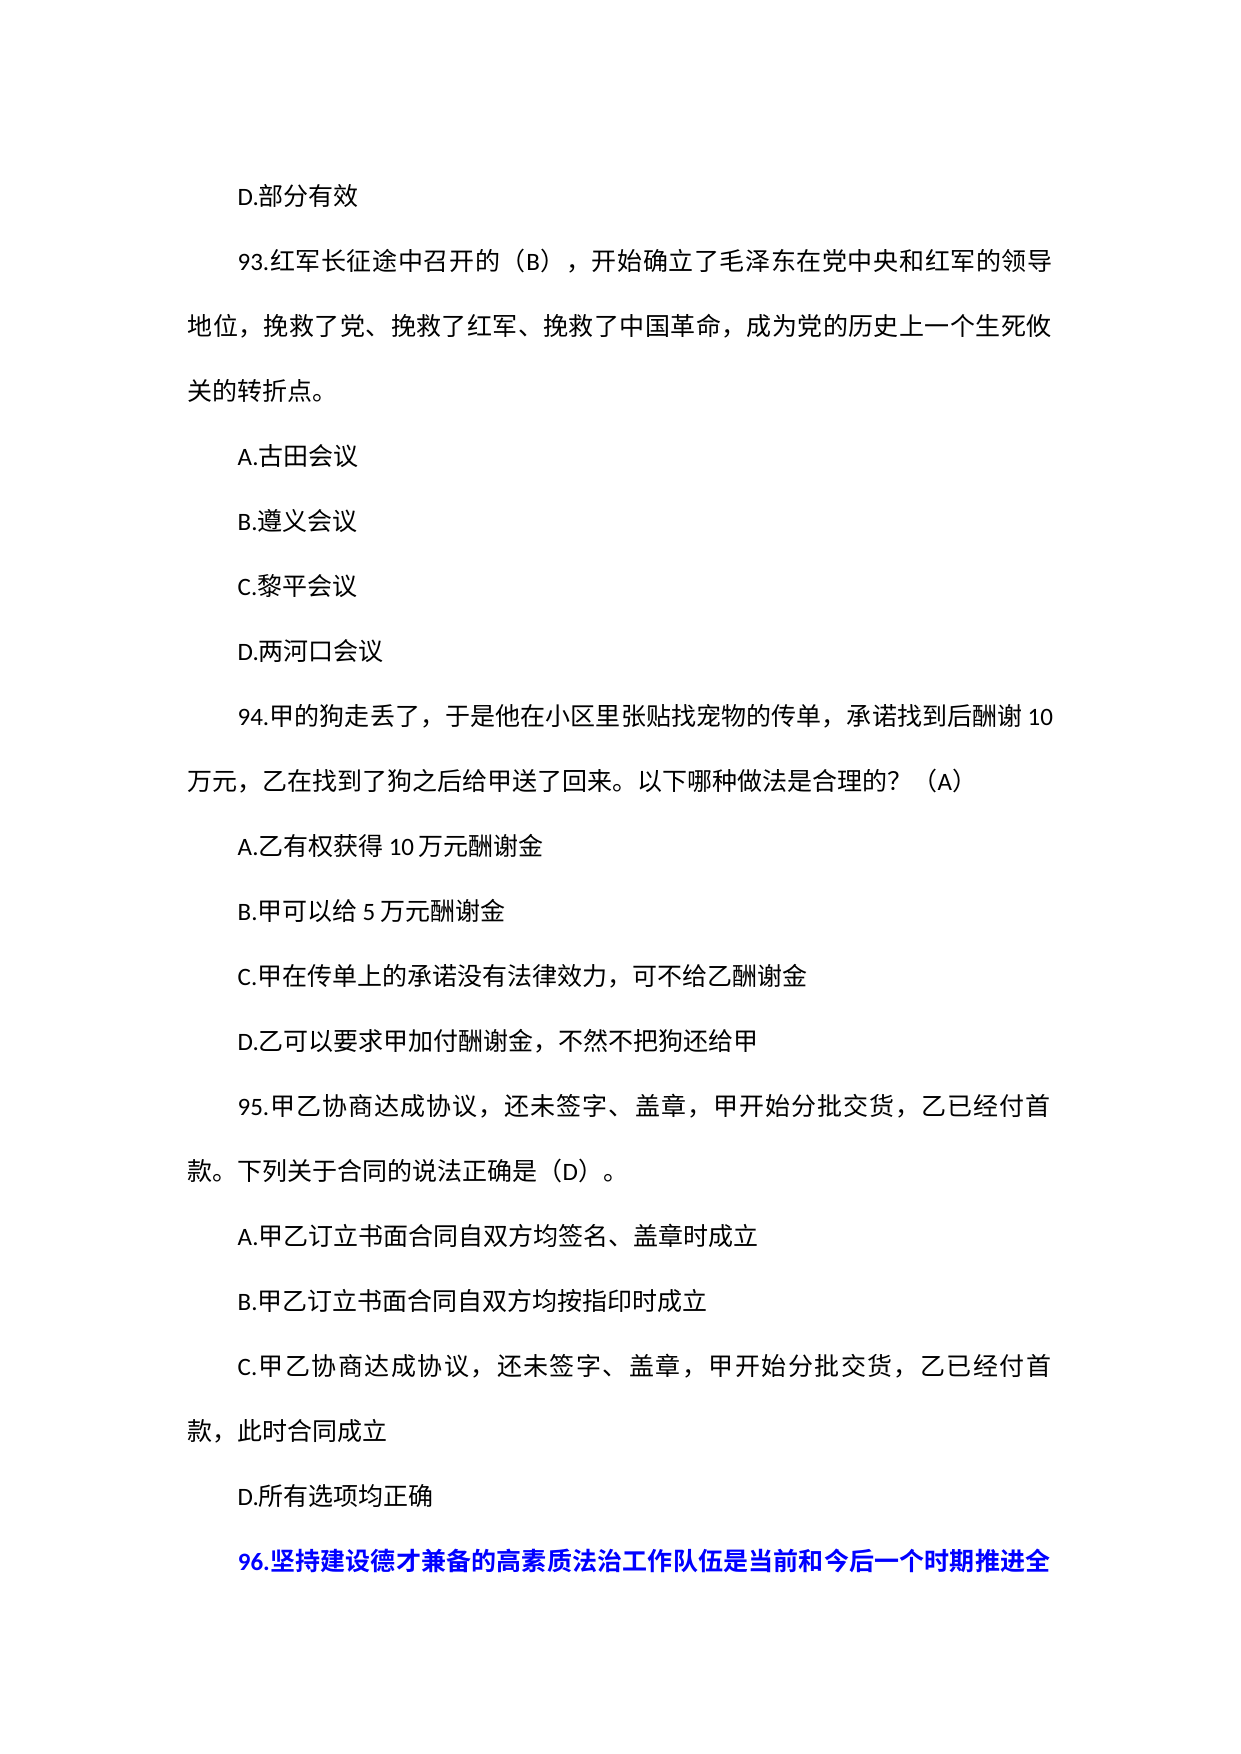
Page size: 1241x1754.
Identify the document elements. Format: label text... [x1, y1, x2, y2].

text D.所有选项均正确 [187, 1462, 1053, 1527]
text D.两河口会议 [187, 617, 1053, 682]
text C.甲在传单上的承诺没有法律效力，可不给乙酬谢金 [187, 942, 1053, 1007]
text 93.红军长征途中召开的（B），开始确立了毛泽东在党中央和红军的领导地位，挽救了党、挽救了红军、挽救了中国革命，成为党的历史上一个生死攸关的转折点。 [187, 227, 1053, 422]
text C.黎平会议 [187, 552, 1053, 617]
text D.乙可以要求甲加付酬谢金，不然不把狗还给甲 [187, 1007, 1053, 1072]
text D.部分有效 [187, 162, 1053, 227]
text 94.甲的狗走丢了，于是他在小区里张贴找宠物的传单，承诺找到后酬谢10万元，乙在找到了狗之后给甲送了回来。以下哪种做法是合理的？（A） [187, 682, 1053, 812]
text B.遵义会议 [187, 487, 1053, 552]
text B.甲乙订立书面合同自双方均按指印时成立 [187, 1267, 1053, 1332]
text A.古田会议 [187, 422, 1053, 487]
text 95.甲乙协商达成协议，还未签字、盖章，甲开始分批交货，乙已经付首款。下列关于合同的说法正确是（D）。 [187, 1072, 1053, 1202]
text B.甲可以给5万元酬谢金 [187, 877, 1053, 942]
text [187, 1527, 1053, 1592]
text C.甲乙协商达成协议，还未签字、盖章，甲开始分批交货，乙已经付首款，此时合同成立 [187, 1332, 1053, 1462]
text A.甲乙订立书面合同自双方均签名、盖章时成立 [187, 1202, 1053, 1267]
text A.乙有权获得10万元酬谢金 [187, 812, 1053, 877]
